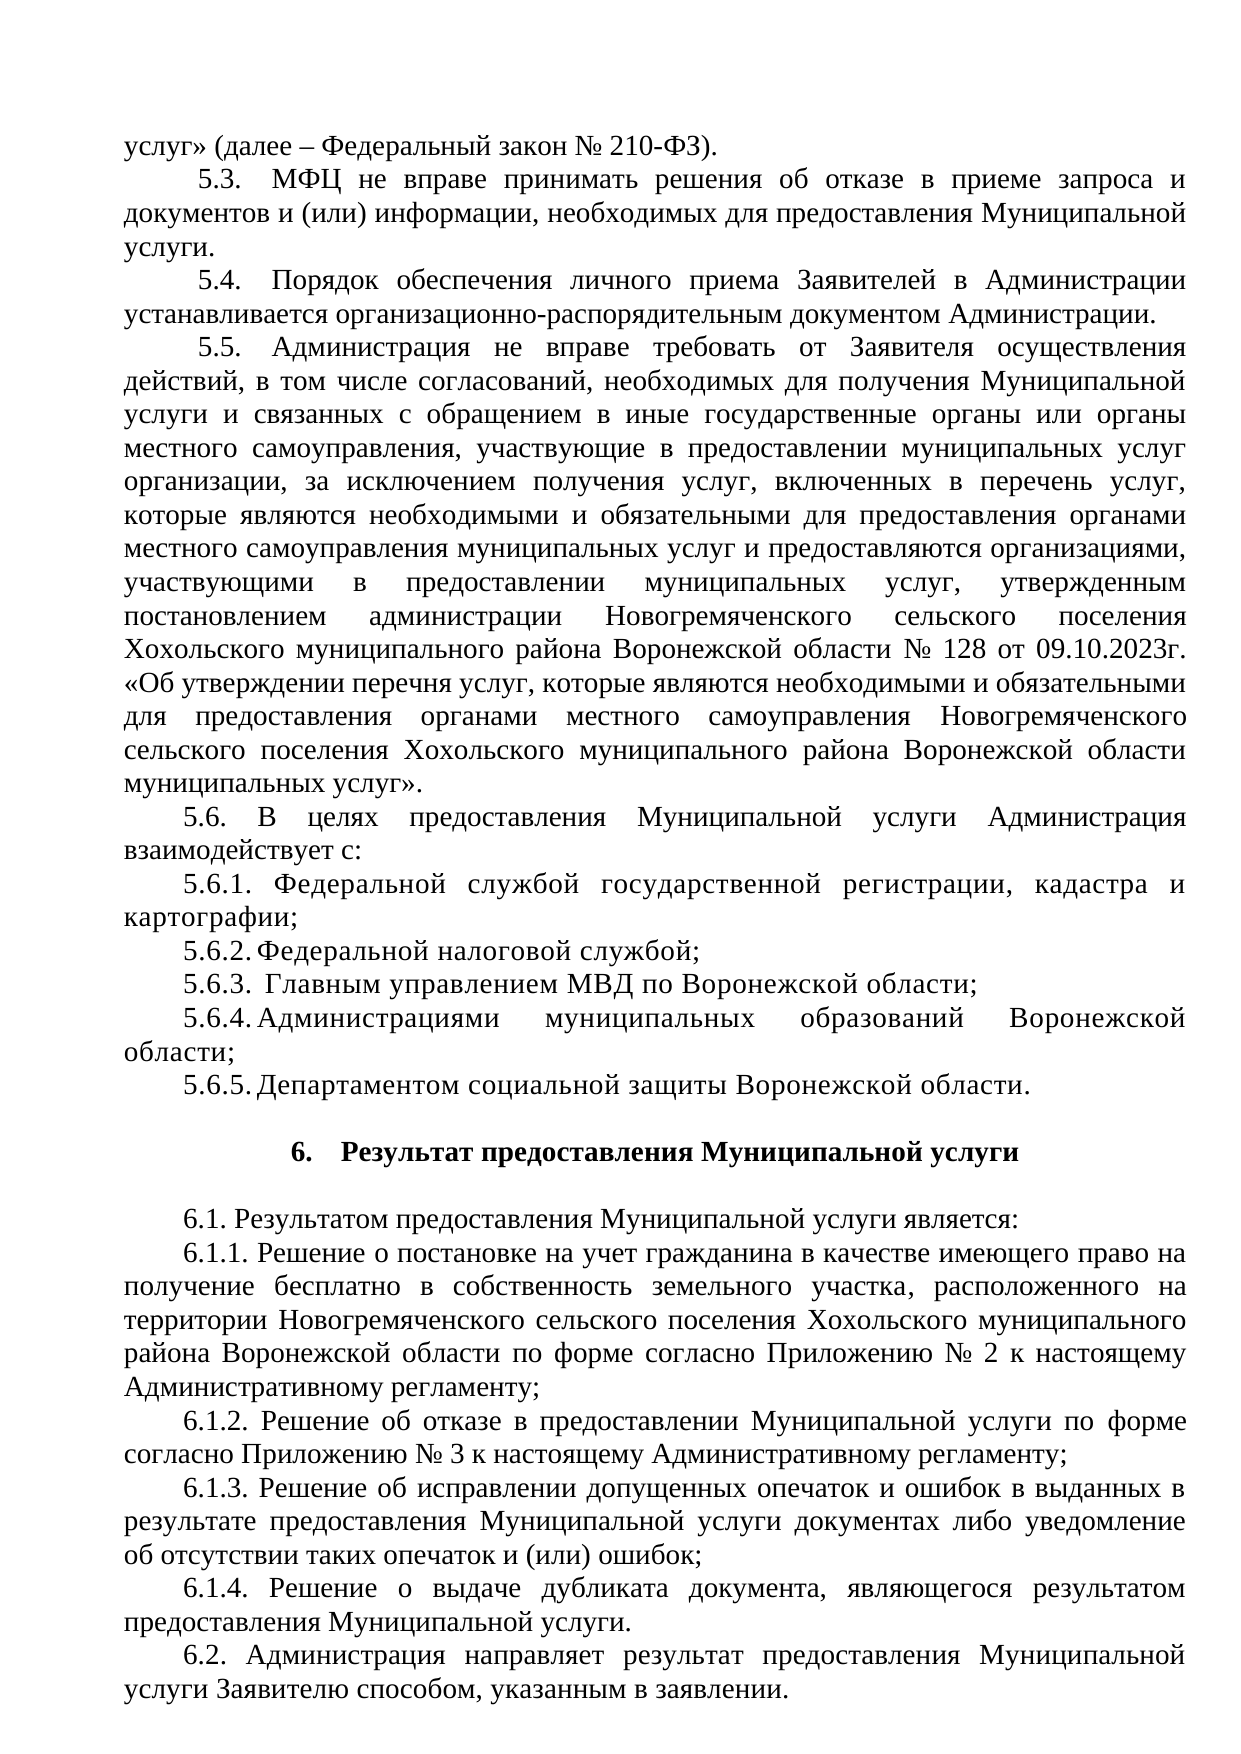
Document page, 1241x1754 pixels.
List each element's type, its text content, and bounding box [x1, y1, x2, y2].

list Администрация не вправе требовать от Заявителя осуществления действий, в том числе согласований, необходимых для получения Муниципальной услуги и связанных с обращением в иные государственные органы или органы местного самоуправления, участвующие в предоставлении муниципальных услуг организации, за исключением получения услуг, включенных в перечень услуг, которые являются необходимыми и обязательными для предоставления органами местного самоуправления муниципальных услуг и предоставляются организациями, участвующими в предоставлении муниципальных услуг, утвержденным постановлением администрации Новогремяченского сельского поселения Хохольского муниципального района Воронежской области № 128 от 09.10.2023г. «Об утверждении перечня услуг, которые являются необходимыми и обязательными для предоставления органами местного самоуправления Новогремяченского сельского поселения Хохольского муниципального района Воронежской области муниципальных услуг». [124, 329, 1187, 799]
list Порядок обеспечения личного приема Заявителей в Администрации устанавливается организационно-распорядительным документом Администрации. [124, 262, 1187, 329]
text 5.6. В целях предоставления Муниципальной услуги Администрация взаимодействует с: [124, 799, 1187, 866]
list Федеральной налоговой службой; [124, 933, 1187, 967]
text 6.1. Результатом предоставления Муниципальной услуги является: [124, 1201, 1187, 1235]
list МФЦ не вправе принимать решения об отказе в приеме запроса и документов и (или) информации, необходимых для предоставления Муниципальной услуги. [124, 162, 1187, 262]
text 6.2. Администрация направляет результат предоставления Муниципальной услуги Заявителю способом, указанным в заявлении. [124, 1637, 1187, 1704]
text 6.1.2. Решение об отказе в предоставлении Муниципальной услуги по форме согласно Приложению № 3 к настоящему Административному регламенту; [124, 1403, 1187, 1470]
list Департаментом социальной защиты Воронежской области. [124, 1067, 1187, 1101]
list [124, 128, 1187, 162]
list Результат предоставления Муниципальной услуги [124, 1134, 1187, 1168]
text 6.1.1. Решение о постановке на учет гражданина в качестве имеющего право на получение бесплатно в собственность земельного участка, расположенного на территории Новогремяченского сельского поселения Хохольского муниципального района Воронежской области по форме согласно Приложению № 2 к настоящему Административному регламенту; [124, 1235, 1187, 1403]
text 6.1.4. Решение о выдаче дубликата документа, являющегося результатом предоставления Муниципальной услуги. [124, 1570, 1187, 1637]
list Администрациями муниципальных образований Воронежской области; [124, 1000, 1187, 1067]
text 5.6.1. Федеральной службой государственной регистрации, кадастра и картографии; [124, 866, 1187, 933]
list Главным управлением МВД по Воронежской области; [124, 967, 1187, 1000]
text 6.1.3. Решение об исправлении допущенных опечаток и ошибок в выданных в результате предоставления Муниципальной услуги документах либо уведомление об отсутствии таких опечаток и (или) ошибок; [124, 1470, 1187, 1570]
